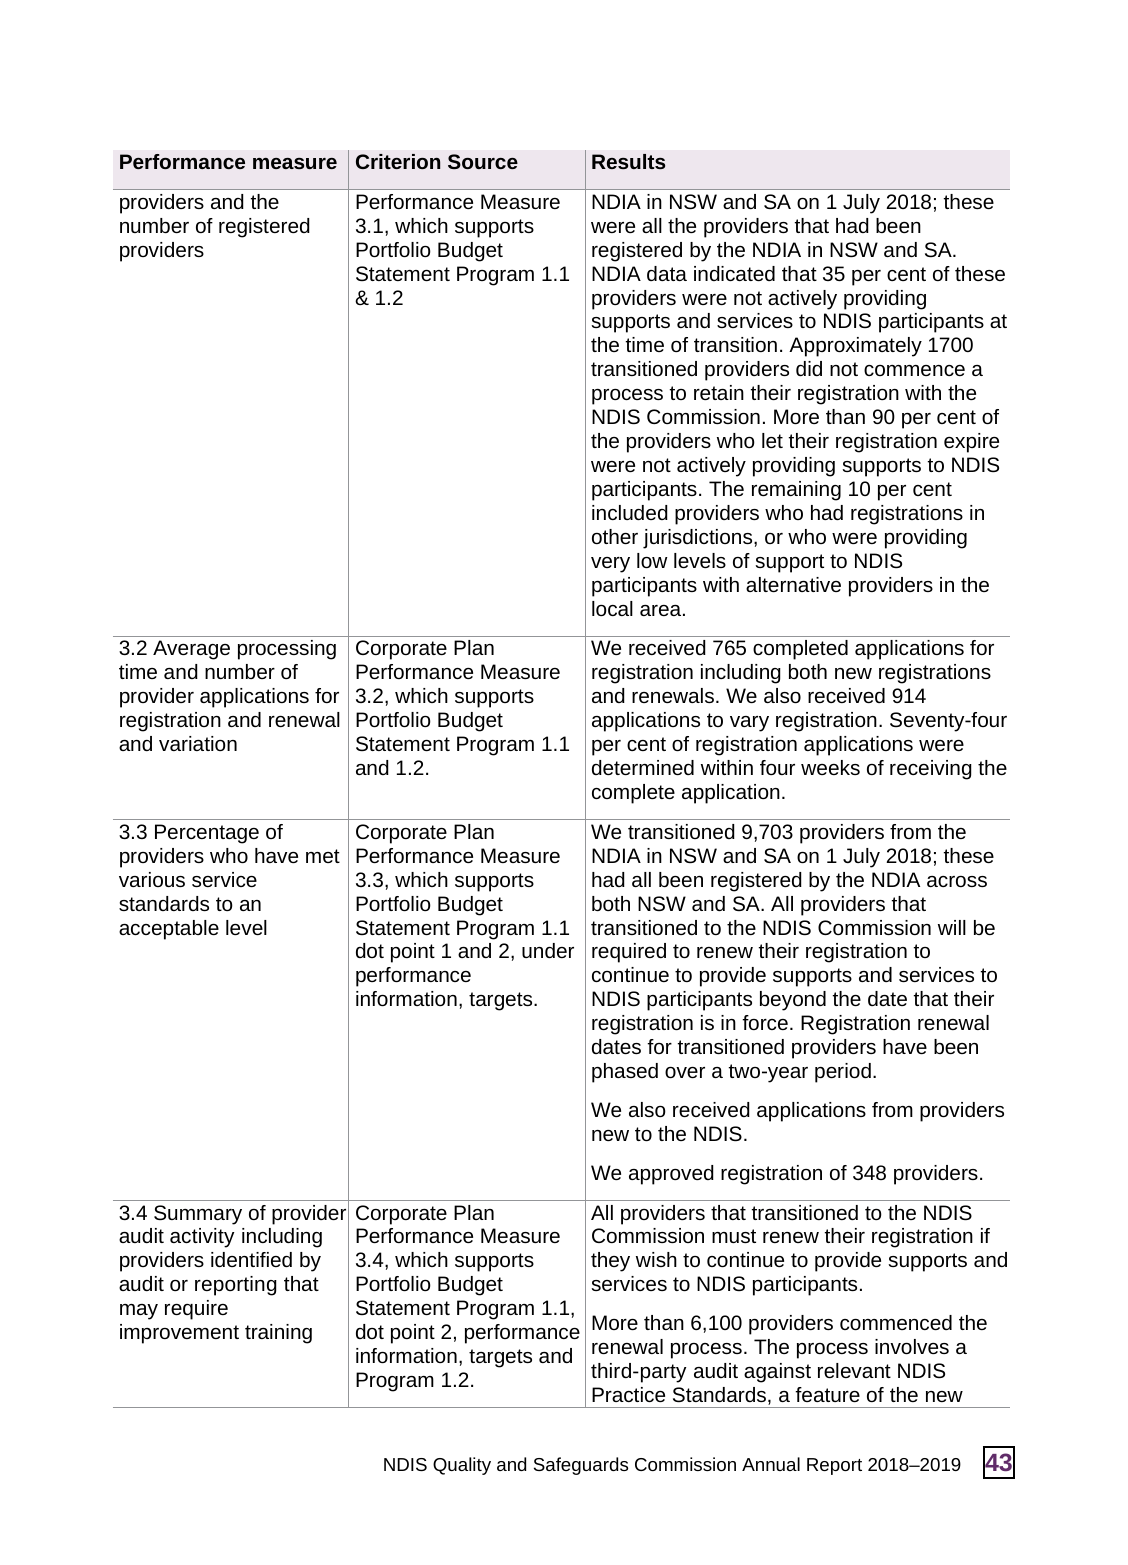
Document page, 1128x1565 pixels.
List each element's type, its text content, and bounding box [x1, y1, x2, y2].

table_header Performance measure [113, 150, 348, 189]
table_cell We transitioned 9,703 providers from the NDIA in NSW and SA on 1 July 2018; these had all been registered by the NDIA across both NSW and SA. All providers that transitioned to the NDIS Commission will be required to renew their registration to continue to provide supports and services to NDIS participants beyond the date that their registration is in force. Registration renewal dates for transitioned providers have been phased over a two-year period. We also received applications from providers new to the NDIS. We approved registration of 348 providers. [586, 820, 1010, 1200]
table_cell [349, 1201, 585, 1407]
table_cell 3.2 Average processing time and number of provider applications for registration and renewal and variation [113, 637, 348, 819]
table_cell Corporate Plan Performance Measure 3.3, which supports Portfolio Budget Statement Program 1.1 dot point 1 and 2, under performance information, targets. [349, 820, 585, 1200]
table_cell Corporate Plan Performance Measure 3.2, which supports Portfolio Budget Statement Program 1.1 and 1.2. [349, 637, 585, 819]
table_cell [113, 190, 348, 636]
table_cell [349, 190, 585, 636]
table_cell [586, 1201, 1010, 1407]
table_cell 3.3 Percentage of providers who have met various service standards to an acceptable level [113, 820, 348, 1200]
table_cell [113, 1201, 348, 1407]
table_header Results [586, 150, 1010, 189]
table_cell We received 765 completed applications for registration including both new registrations and renewals. We also received 914 applications to vary registration. Seventy-four per cent of registration applications were determined within four weeks of receiving the complete application. [586, 637, 1010, 819]
table_header Criterion Source [349, 150, 585, 189]
